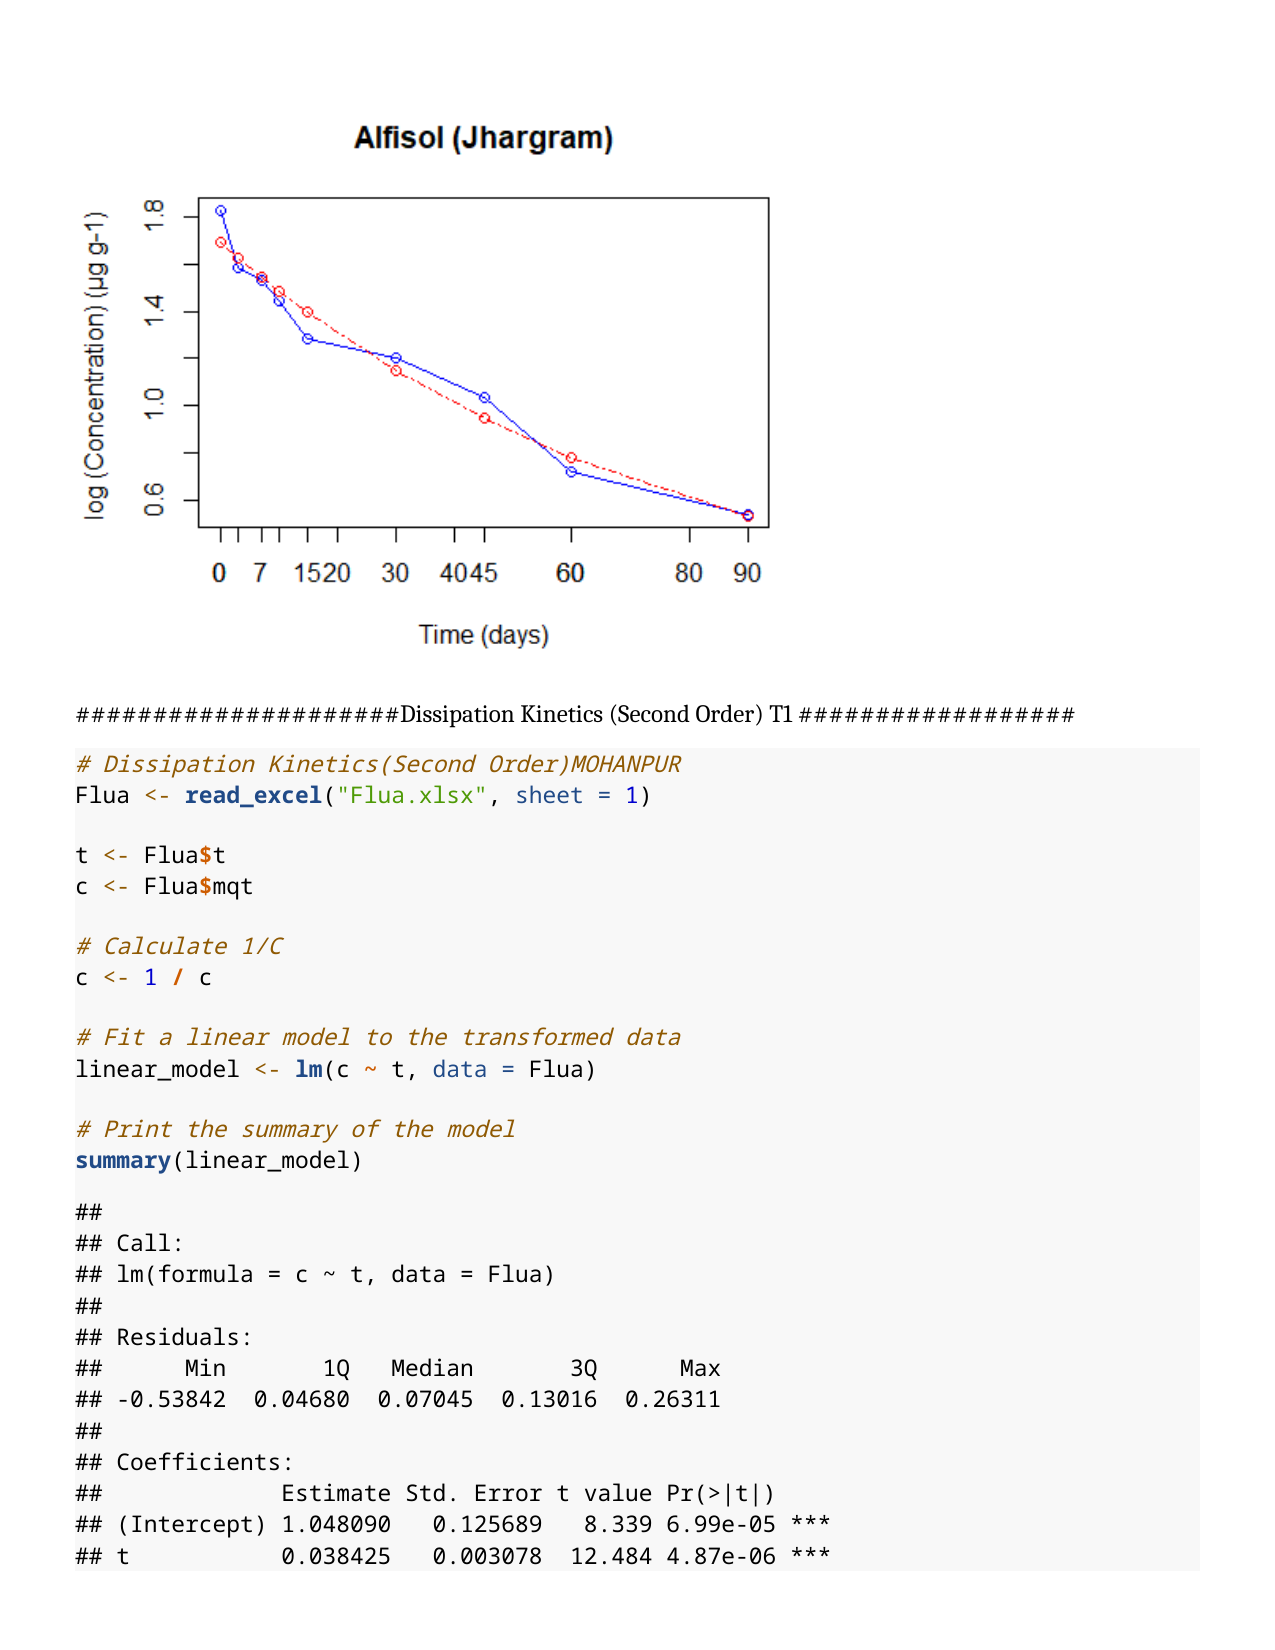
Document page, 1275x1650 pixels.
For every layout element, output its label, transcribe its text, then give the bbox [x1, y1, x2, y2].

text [75, 1196, 1200, 1571]
picture [75, 75, 833, 682]
text # Dissipation Kinetics(Second Order)MOHANPUR Flua <- read_excel("Flua.xlsx", sheet = 1) t <- Flua$t c <- Flua$mqt # Calculate 1/C c <- 1 / c # Fit a linear model to the transformed data linear_model <- lm(c ~ t, data = Flua) # Print the summary of the model summary(linear_model) [75, 748, 1200, 1175]
text #####################Dissipation Kinetics (Second Order) T1 ################## [75, 700, 1200, 729]
